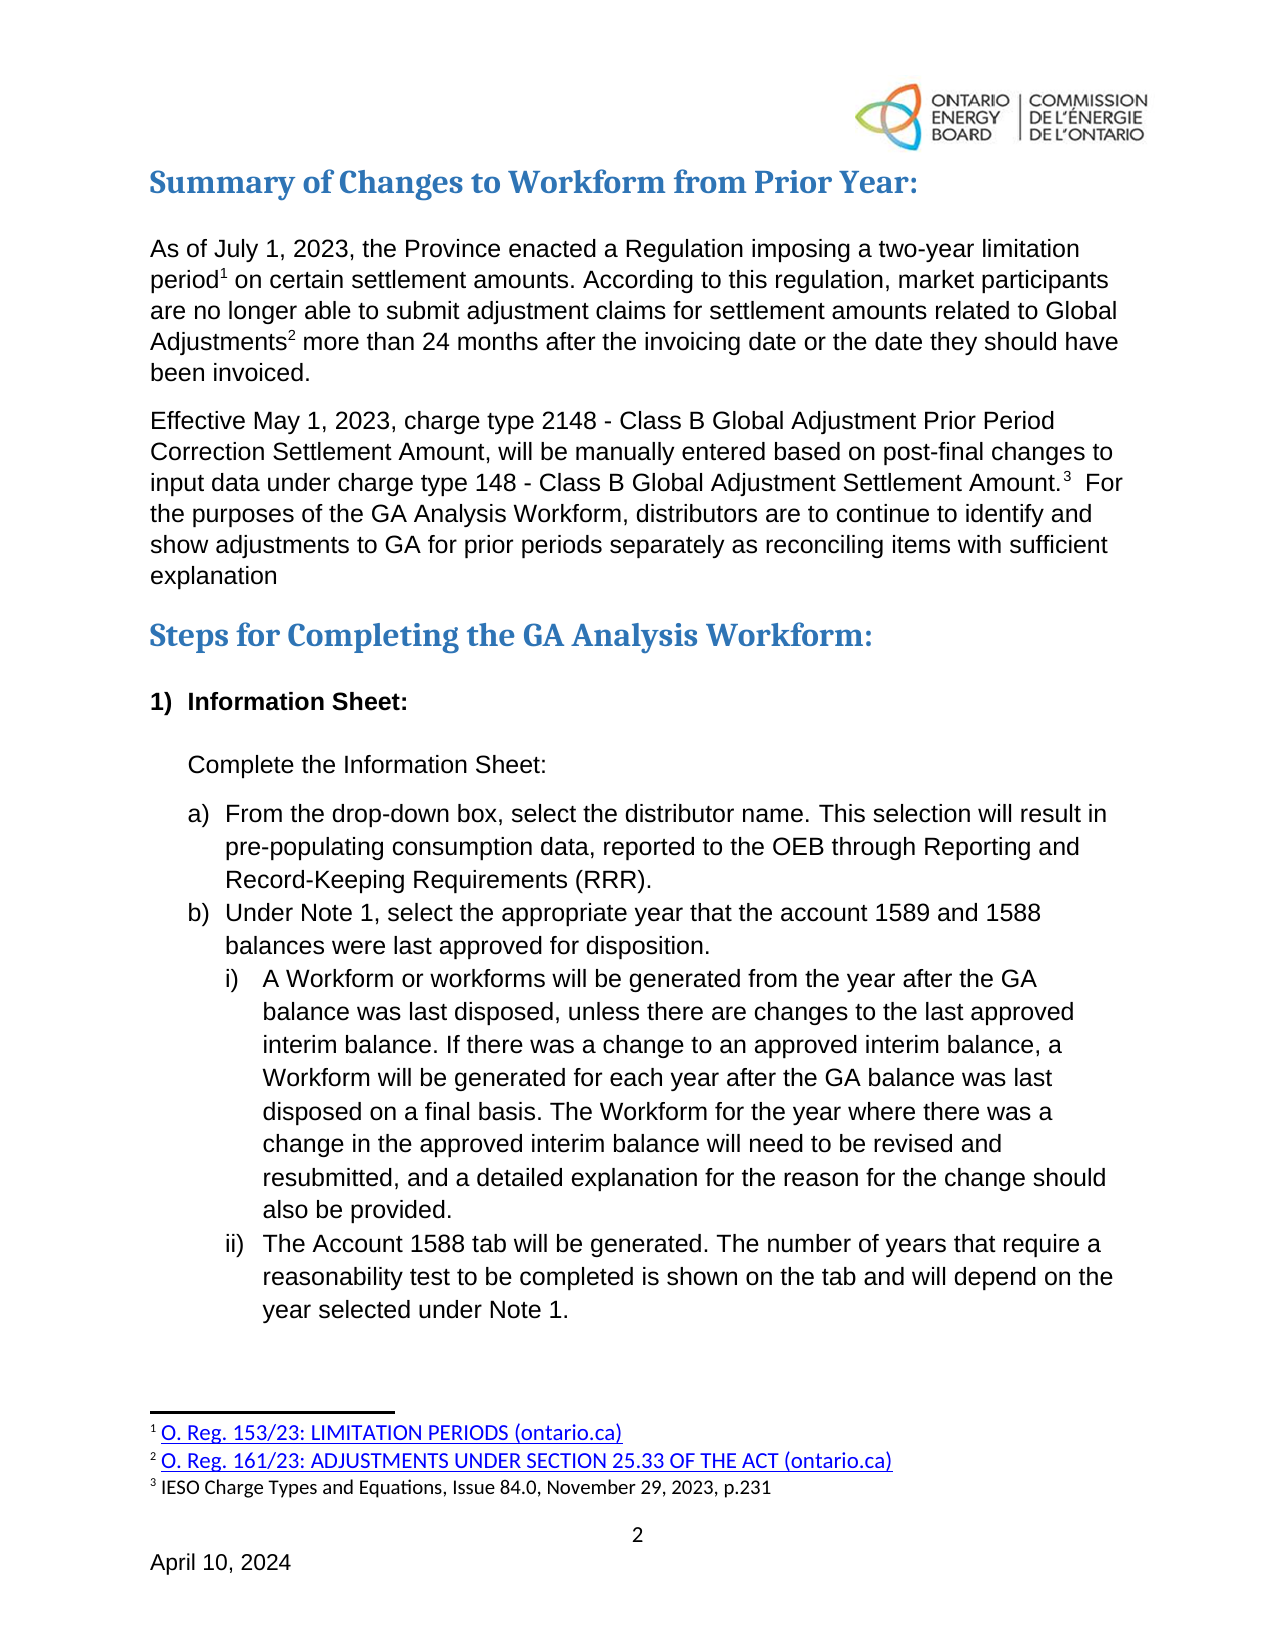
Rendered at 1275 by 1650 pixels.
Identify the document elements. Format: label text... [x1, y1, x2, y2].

list The Account 1588 tab will be generated. The number of years that require a reasonability test to be completed is shown on the tab and will depend on the year selected under Note 1. [225, 1228, 1125, 1323]
list Effective May 1, 2023, charge type 2148 - Class B Global Adjustment Prior Period Correction Settlement Amount, will be manually entered based on post-final changes to input data under charge type 148 - Class B Global Adjustment Settlement Amount. For the purposes of the GA Analysis Workform, distributors are to continue to identify and show adjustments to GA for prior periods separately as reconciling items with sufficient explanation [150, 406, 1125, 589]
text Complete the Information Sheet: [150, 749, 1125, 778]
list From the drop-down box, select the distributor name. This selection will result in pre-populating consumption data, reported to the OEB through Reporting and Record-Keeping Requirements (RRR). [187, 799, 1125, 894]
subtitle Steps for Completing the GA Analysis Workform: [150, 617, 1125, 655]
list Under Note 1, select the appropriate year that the account 1589 and 1588 balances were last approved for disposition. [187, 898, 1125, 960]
subtitle Summary of Changes to Workform from Prior Year: [150, 163, 1125, 202]
list Information Sheet: [150, 687, 1125, 716]
picture [855, 75, 1158, 164]
list A Workform or workforms will be generated from the year after the GA balance was last disposed, unless there are changes to the last approved interim balance. If there was a change to an approved interim balance, a Workform will be generated for each year after the GA balance was last disposed on a final basis. The Workform for the year where there was a change in the approved interim balance will need to be revised and resubmitted, and a detailed explanation for the reason for the change should also be provided. [225, 964, 1125, 1224]
text As of July 1, 2023, the Province enacted a Regulation imposing a two-year limitation period on certain settlement amounts. According to this regulation, market participants are no longer able to submit adjustment claims for settlement amounts related to Global Adjustments more than 24 months after the invoicing date or the date they should have been invoiced. [150, 234, 1125, 387]
